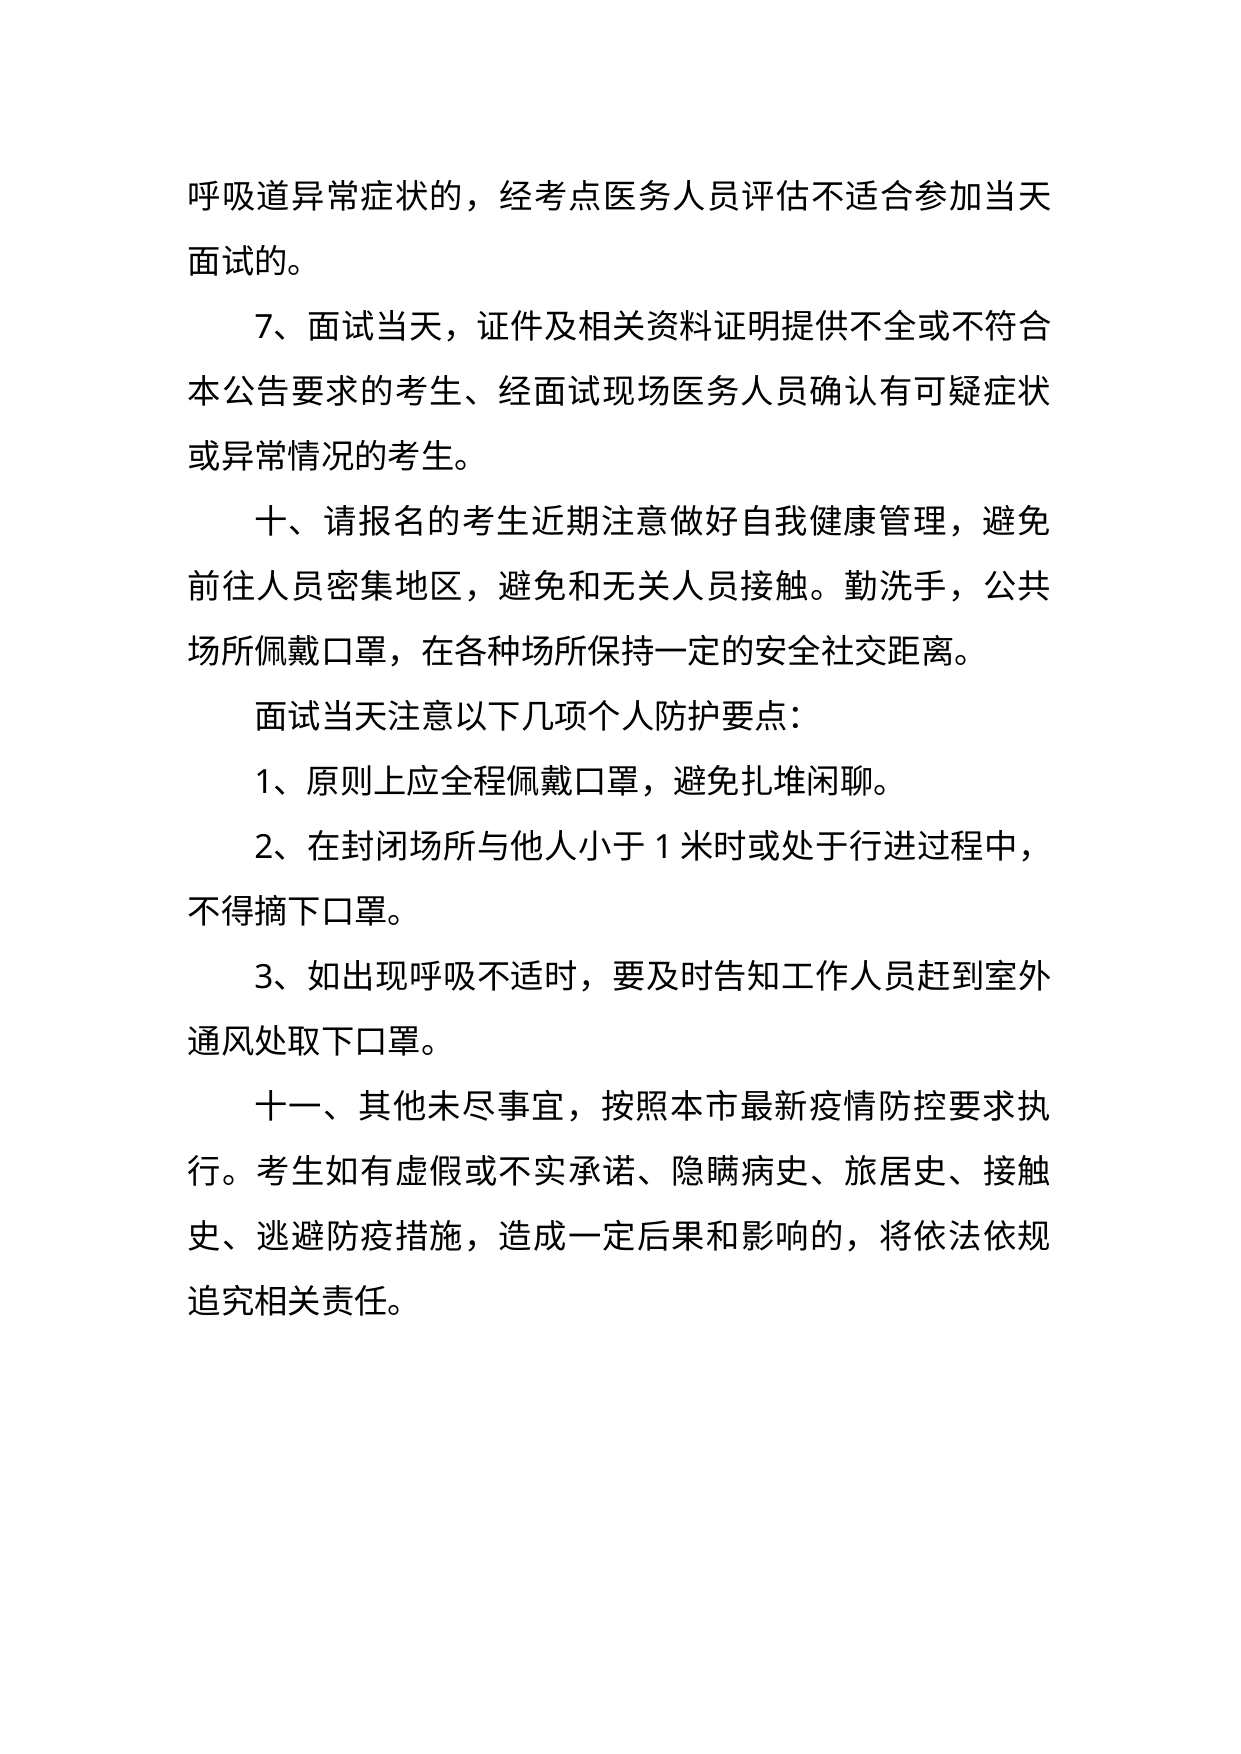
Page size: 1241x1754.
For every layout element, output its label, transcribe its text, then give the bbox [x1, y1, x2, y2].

text 面试当天注意以下几项个人防护要点： [187, 682, 1053, 747]
text 3、如出现呼吸不适时，要及时告知工作人员赶到室外通风处取下口罩。 [187, 942, 1053, 1072]
text 十一、其他未尽事宜，按照本市最新疫情防控要求执行。考生如有虚假或不实承诺、隐瞒病史、旅居史、接触史、逃避防疫措施，造成一定后果和影响的，将依法依规追究相关责任。 [187, 1072, 1053, 1332]
text 2、在封闭场所与他人小于1米时或处于行进过程中，不得摘下口罩。 [187, 812, 1053, 942]
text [187, 162, 1053, 292]
text 7、面试当天，证件及相关资料证明提供不全或不符合本公告要求的考生、经面试现场医务人员确认有可疑症状或异常情况的考生。 [187, 292, 1053, 487]
text 十、请报名的考生近期注意做好自我健康管理，避免前往人员密集地区，避免和无关人员接触。勤洗手，公共场所佩戴口罩，在各种场所保持一定的安全社交距离。 [187, 487, 1053, 682]
text 1、原则上应全程佩戴口罩，避免扎堆闲聊。 [187, 747, 1053, 812]
